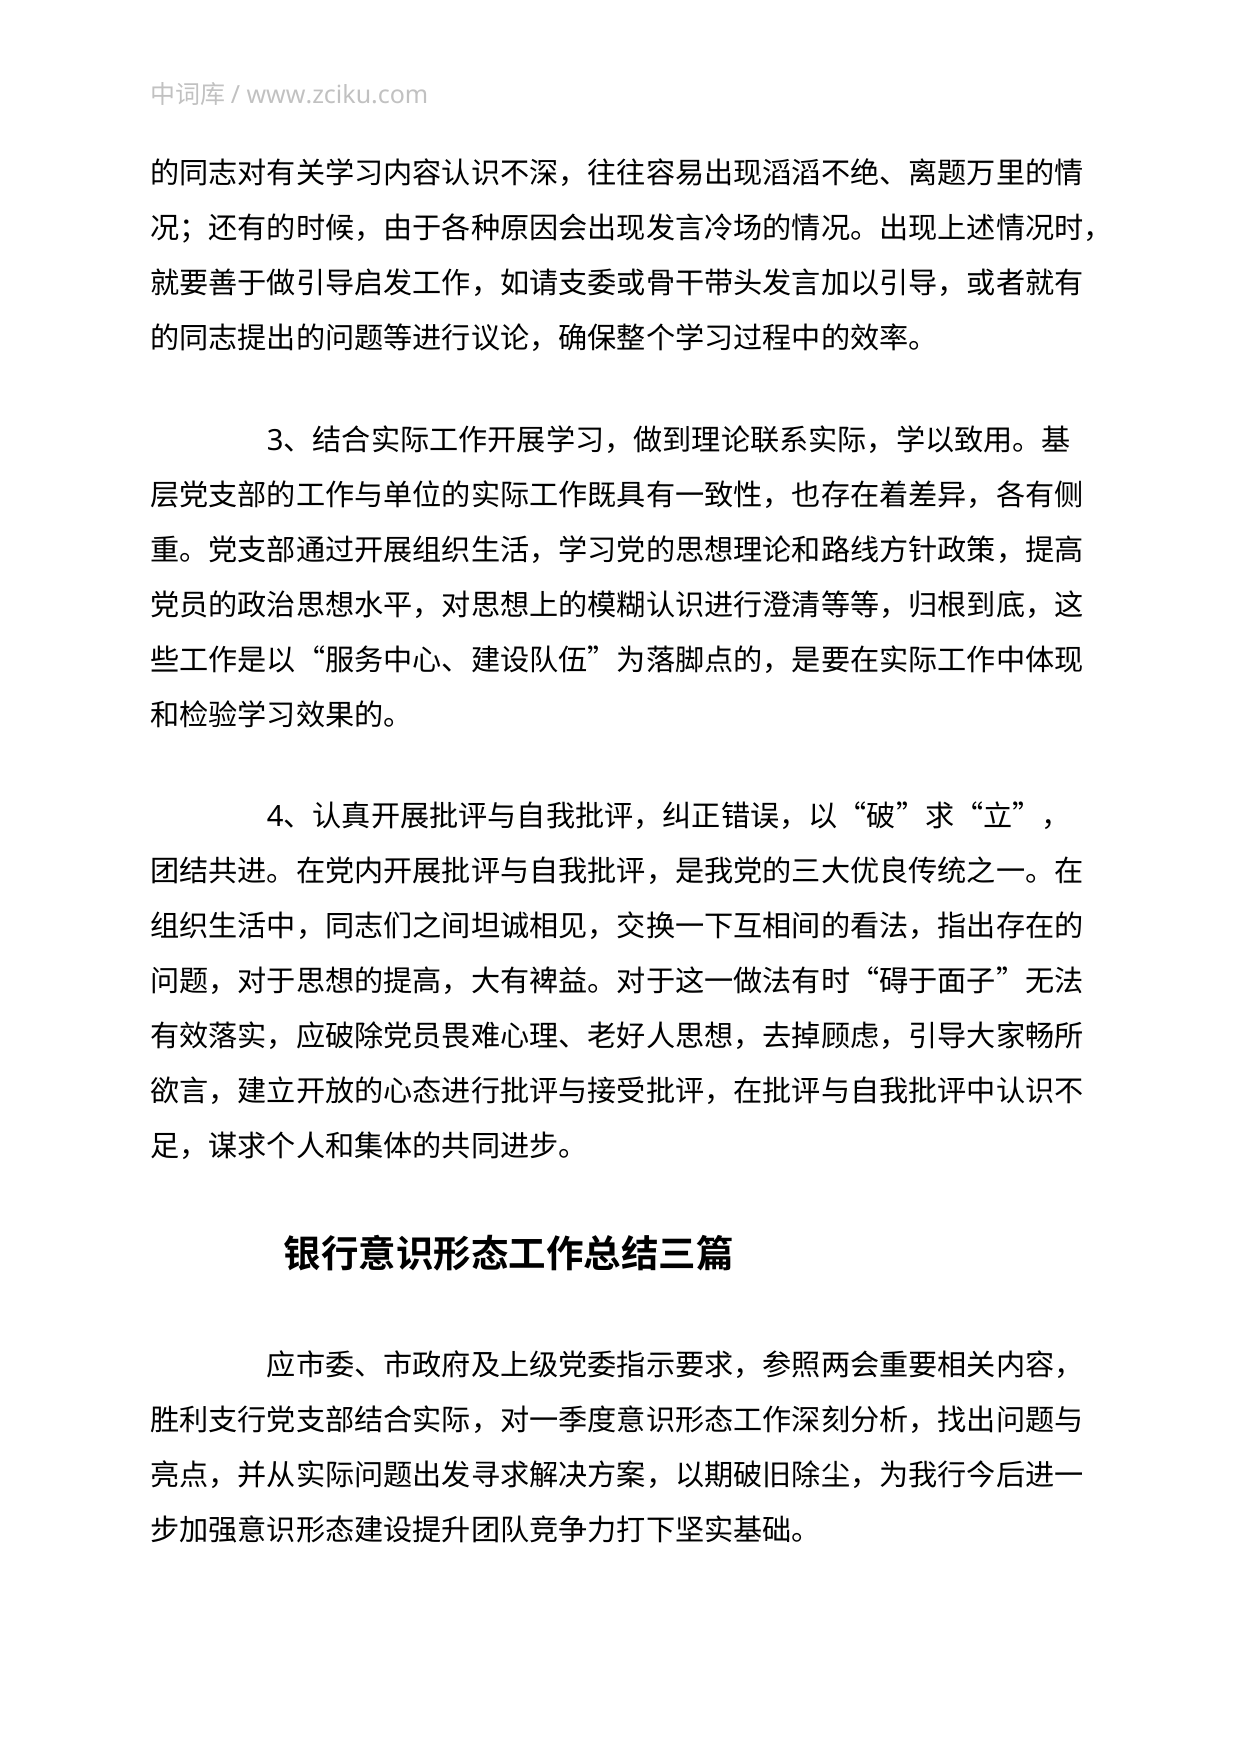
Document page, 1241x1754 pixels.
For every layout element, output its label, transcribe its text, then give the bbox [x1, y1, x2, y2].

text 银行意识形态工作总结三篇 [150, 1224, 1090, 1278]
text 3、结合实际工作开展学习，做到理论联系实际，学以致用。基层党支部的工作与单位的实际工作既具有一致性，也存在着差异，各有侧重。党支部通过开展组织生活，学习党的思想理论和路线方针政策，提高党员的政治思想水平，对思想上的模糊认识进行澄清等等，归根到底，这些工作是以“服务中心、建设队伍”为落脚点的，是要在实际工作中体现和检验学习效果的。 [150, 416, 1090, 733]
text 4、认真开展批评与自我批评，纠正错误，以“破”求“立”，团结共进。在党内开展批评与自我批评，是我党的三大优良传统之一。在组织生活中，同志们之间坦诚相见，交换一下互相间的看法，指出存在的问题，对于思想的提高，大有裨益。对于这一做法有时“碍于面子”无法有效落实，应破除党员畏难心理、老好人思想，去掉顾虑，引导大家畅所欲言，建立开放的心态进行批评与接受批评，在批评与自我批评中认识不足，谋求个人和集体的共同进步。 [150, 793, 1090, 1164]
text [150, 150, 1090, 357]
text 应市委、市政府及上级党委指示要求，参照两会重要相关内容，胜利支行党支部结合实际，对一季度意识形态工作深刻分析，找出问题与亮点，并从实际问题出发寻求解决方案，以期破旧除尘，为我行今后进一步加强意识形态建设提升团队竞争力打下坚实基础。 [150, 1341, 1090, 1548]
